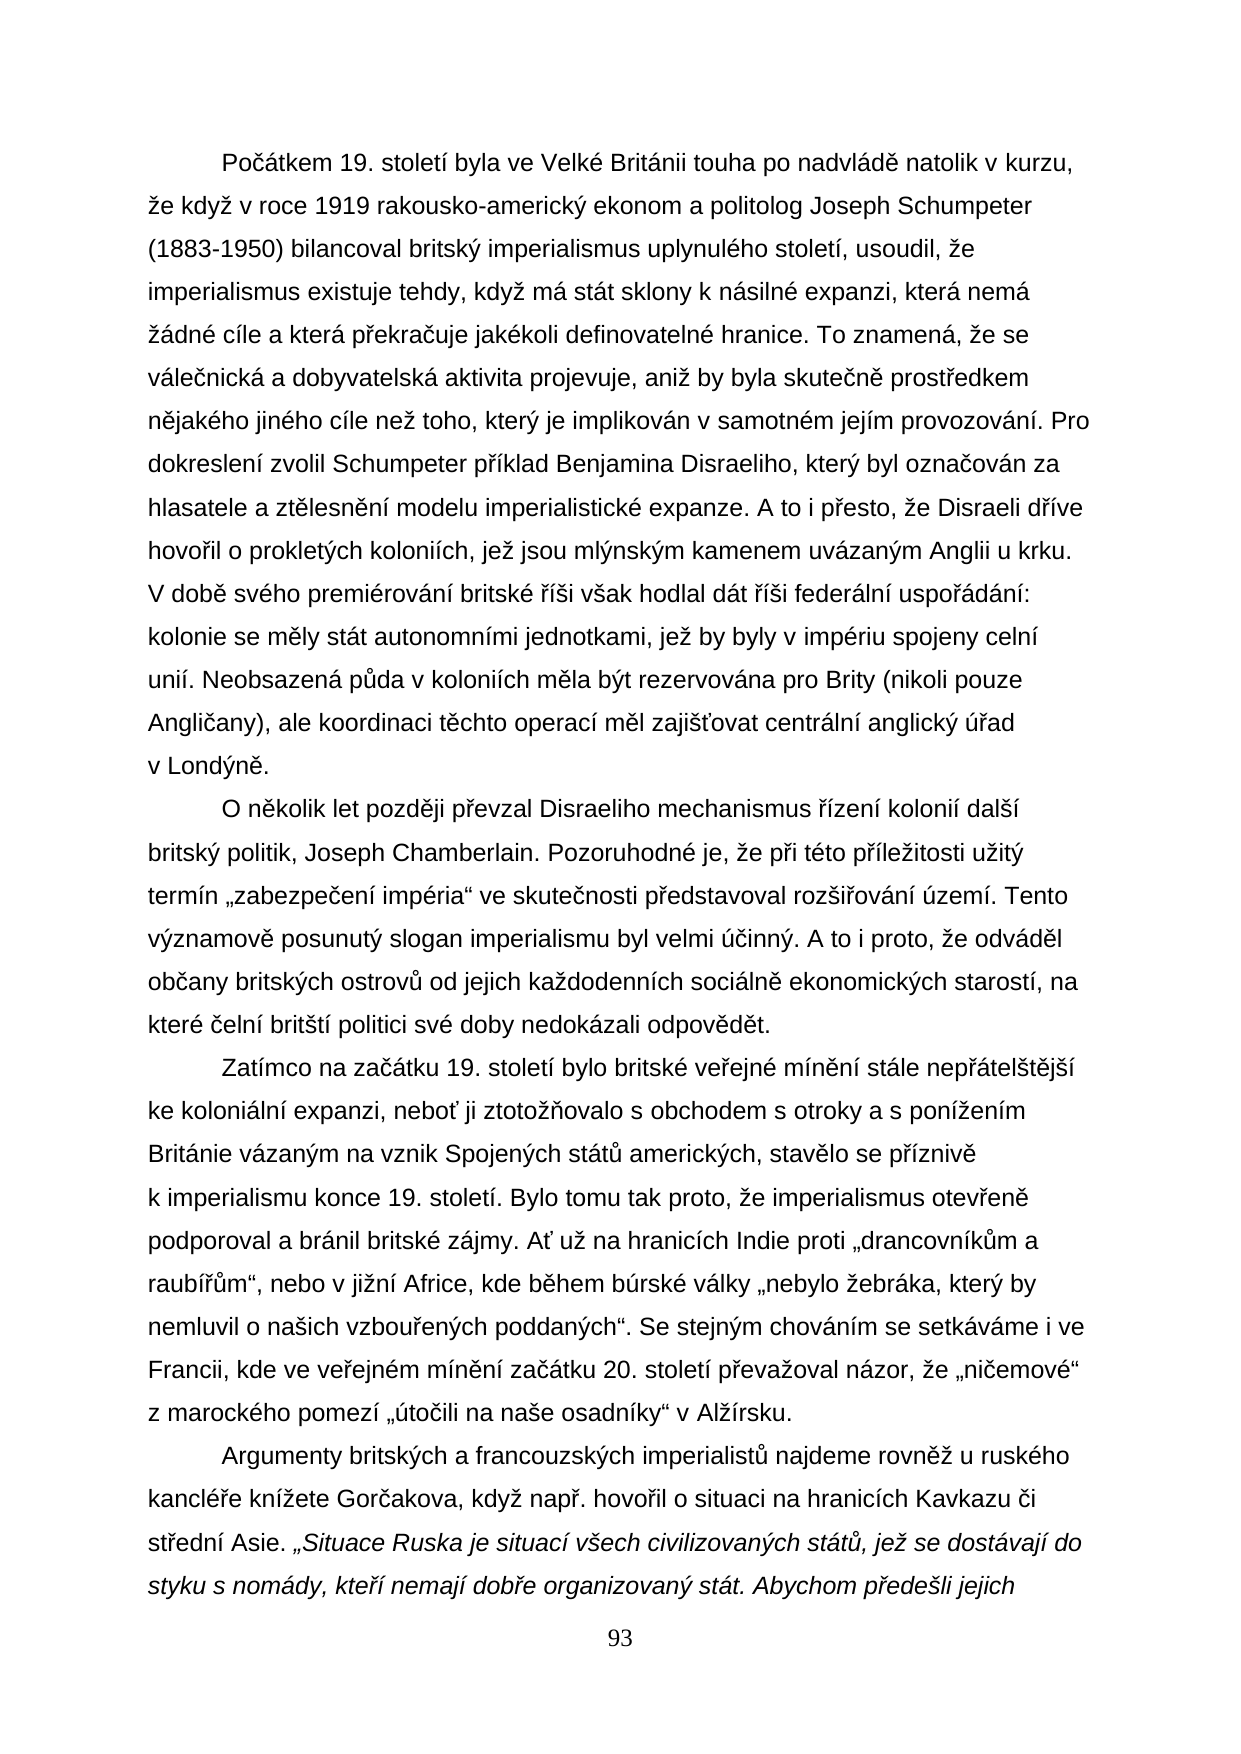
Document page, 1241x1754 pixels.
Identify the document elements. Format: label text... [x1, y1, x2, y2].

text Zatímco na začátku 19. století bylo britské veřejné mínění stále nepřátelštější ke koloniální expanzi, neboť ji ztotožňovalo s obchodem s otroky a s ponížením Británie vázaným na vznik Spojených států amerických, stavělo se příznivě k imperialismu konce 19. století. Bylo tomu tak proto, že imperialismus otevřeně podporoval a bránil britské zájmy. Ať už na hranicích Indie proti „drancovníkům a raubířům“, nebo v jižní Africe, kde během búrské války „nebylo žebráka, který by nemluvil o našich vzbouřených poddaných“. Se stejným chováním se setkáváme i ve Francii, kde ve veřejném mínění začátku 20. století převažoval názor, že „ničemové“ z marockého pomezí „útočili na naše osadníky“ v Alžírsku. [148, 1053, 1093, 1427]
text O několik let později převzal Disraeliho mechanismus řízení kolonií další britský politik, Joseph Chamberlain. Pozoruhodné je, že při této příležitosti užitý termín „zabezpečení impéria“ ve skutečnosti představoval rozšiřování území. Tento významově posunutý slogan imperialismu byl velmi účinný. A to i proto, že odváděl občany britských ostrovů od jejich každodenních sociálně ekonomických starostí, na které čelní britští politici své doby nedokázali odpovědět. [148, 794, 1093, 1039]
text Počátkem 19. století byla ve Velké Británii touha po nadvládě natolik v kurzu, že když v roce 1919 rakousko-americký ekonom a politolog Joseph Schumpeter (1883-1950) bilancoval britský imperialismus uplynulého století, usoudil, že imperialismus existuje tehdy, když má stát sklony k násilné expanzi, která nemá žádné cíle a která překračuje jakékoli definovatelné hranice. To znamená, že se válečnická a dobyvatelská aktivita projevuje, aniž by byla skutečně prostředkem nějakého jiného cíle než toho, který je implikován v samotném jejím provozování. Pro dokreslení zvolil Schumpeter příklad Benjamina Disraeliho, který byl označován za hlasatele a ztělesnění modelu imperialistické expanze. A to i přesto, že Disraeli dříve hovořil o prokletých koloniích, jež jsou mlýnským kamenem uvázaným Anglii u krku. V době svého premiérování britské říši však hodlal dát říši federální uspořádání: kolonie se měly stát autonomními jednotkami, jež by byly v impériu spojeny celní unií. Neobsazená půda v koloniích měla být rezervována pro Brity (nikoli pouze Angličany), ale koordinaci těchto operací měl zajišťovat centrální anglický úřad v Londýně. [148, 148, 1093, 780]
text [148, 1441, 1093, 1599]
